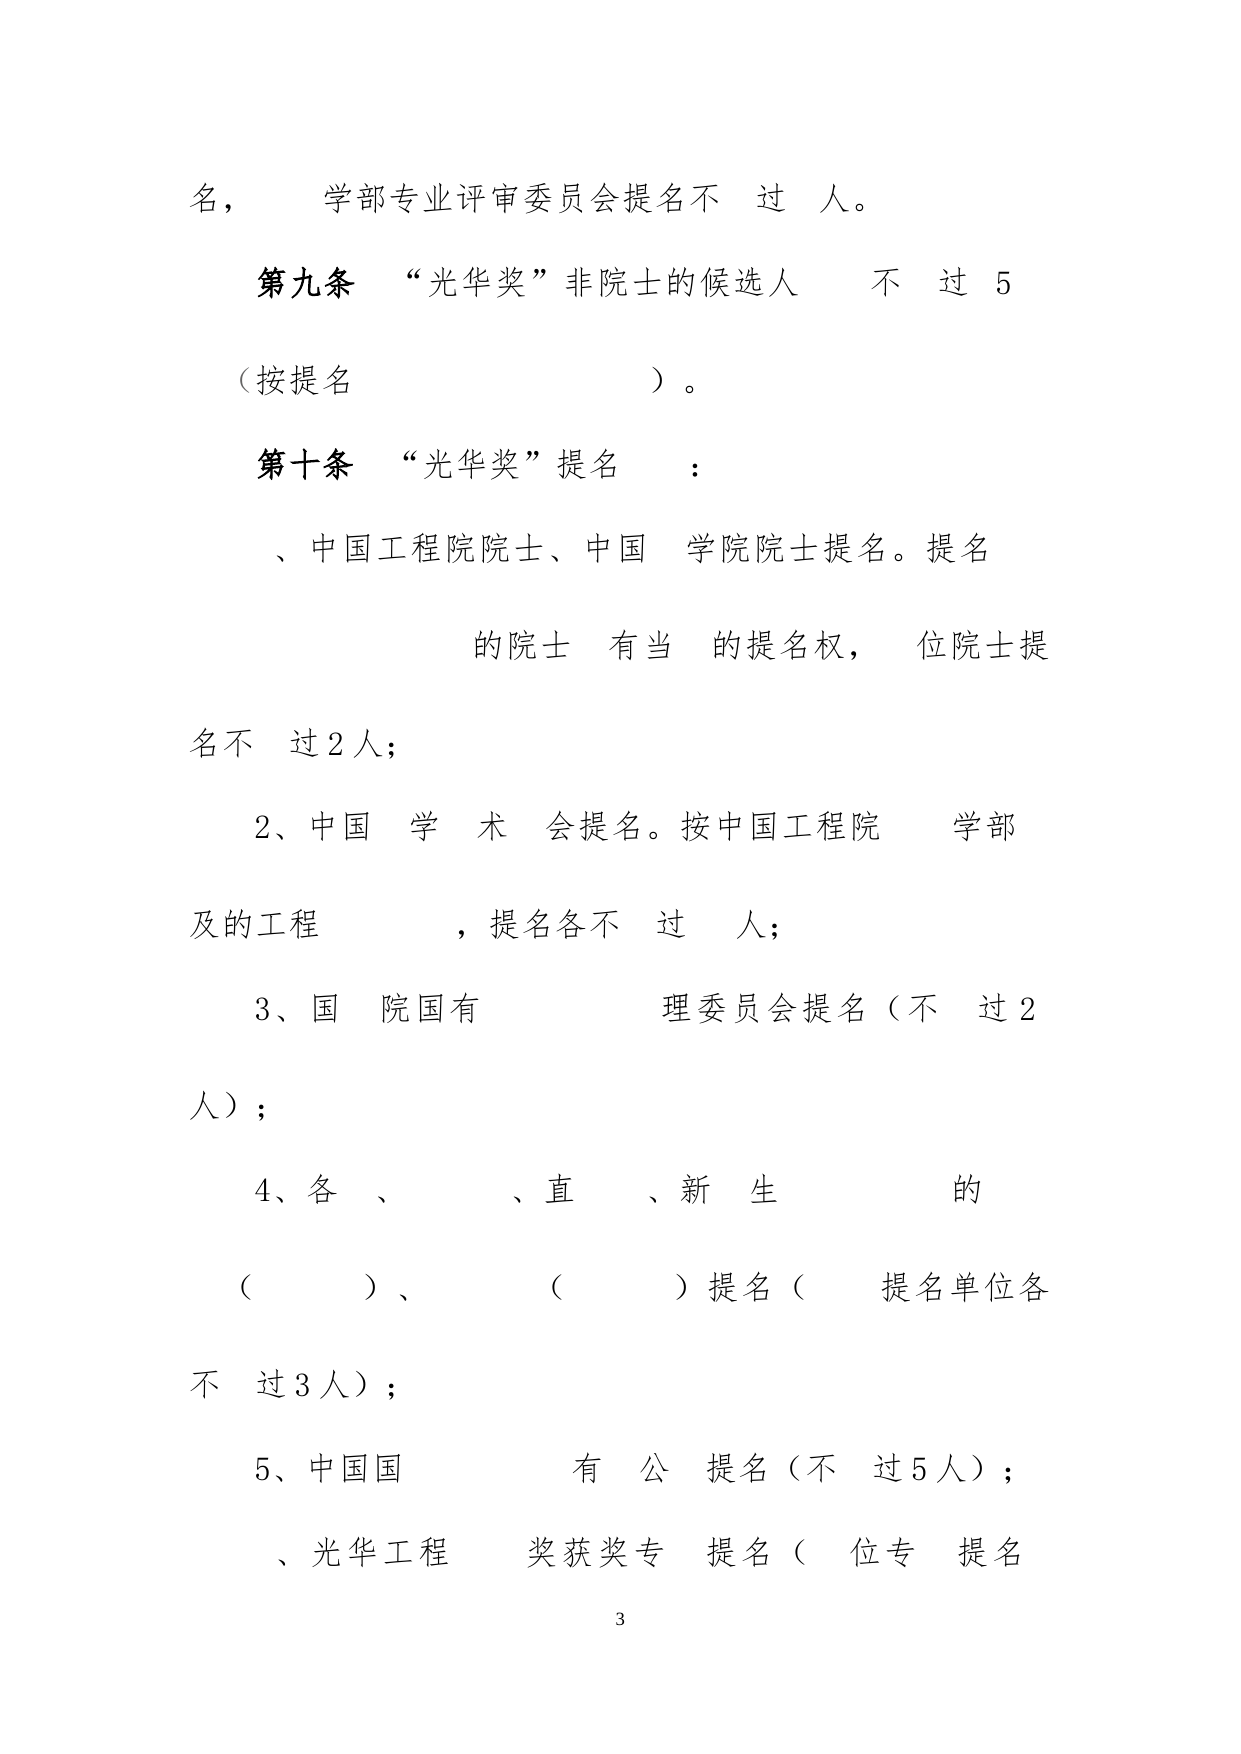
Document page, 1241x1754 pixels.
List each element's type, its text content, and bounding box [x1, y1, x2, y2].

text 2、中国科学技术协会提名。按中国工程院每个学部涉及的工程科技领域，提名各不超过10人； [187, 792, 1053, 954]
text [187, 164, 1053, 229]
text 4、各省、自治区、直辖市、新疆生产建设兵团的科技厅（科技局）、教育厅（教育局）提名（每个提名单位各不超过3人）； [187, 1155, 1053, 1415]
text 第九条 “光华奖”非院士的候选人年龄不超过65周岁（按提名年1月1日年龄计算）。 [187, 248, 1053, 410]
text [187, 1518, 1053, 1583]
text 1、中国工程院院士、中国科学院院士提名。提名年1月1日未满80周岁的院士享有当年的提名权，每位院士提名不超过2人； [187, 513, 1053, 773]
text 3、国务院国有资产监督管理委员会提名（不超过20人）； [187, 973, 1053, 1136]
text 第十条 “光华奖”提名渠道： [187, 429, 1053, 494]
text 5、中国国家铁路集团有限公司提名（不超过5人）； [187, 1434, 1053, 1499]
